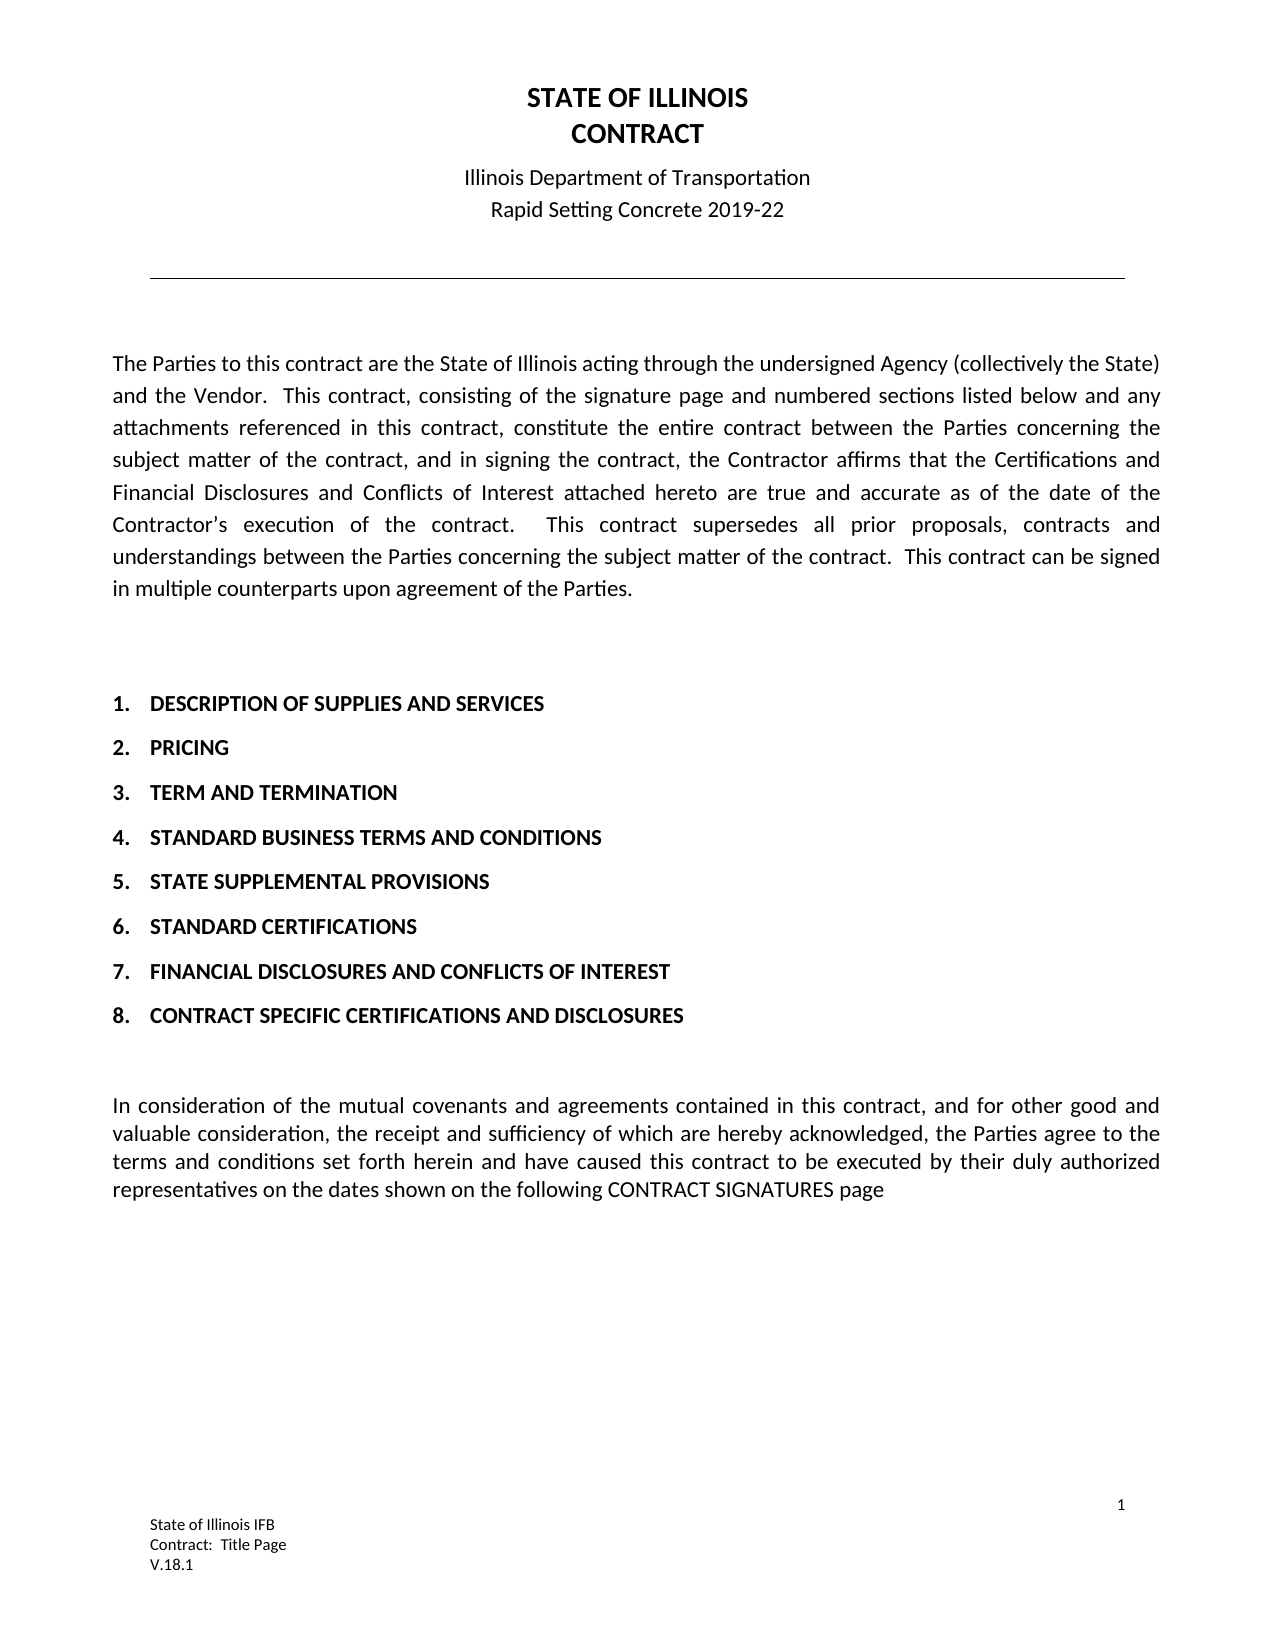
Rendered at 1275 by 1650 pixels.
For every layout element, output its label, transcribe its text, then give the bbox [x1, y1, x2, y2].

list FINANCIAL DISCLOSURES AND CONFLICTS OF INTEREST [112, 957, 1162, 985]
text In consideration of the mutual covenants and agreements contained in this contract, and for other good and valuable consideration, the receipt and sufficiency of which are hereby acknowledged, the Parties agree to the terms and conditions set forth herein and have caused this contract to be executed by their duly authorized representatives on the dates shown on the following CONTRACT SIGNATURES page [112, 1091, 1162, 1203]
list STATE SUPPLEMENTAL PROVISIONS [112, 867, 1162, 896]
list STANDARD CERTIFICATIONS [112, 912, 1162, 940]
list DESCRIPTION OF SUPPLIES AND SERVICES [112, 689, 1162, 717]
list STANDARD BUSINESS TERMS AND CONDITIONS [112, 823, 1162, 851]
list CONTRACT SPECIFIC CERTIFICATIONS AND DISCLOSURES [112, 1002, 1162, 1029]
list TERM AND TERMINATION [112, 778, 1162, 806]
list PRICING [112, 733, 1162, 761]
text The Parties to this contract are the State of Illinois acting through the undersigned Agency (collectively the State) and the Vendor. This contract, consisting of the signature page and numbered sections listed below and any attachments referenced in this contract, constitute the entire contract between the Parties concerning the subject matter of the contract, and in signing the contract, the Contractor affirms that the Certifications and Financial Disclosures and Conflicts of Interest attached hereto are true and accurate as of the date of the Contractor’s execution of the contract. This contract supersedes all prior proposals, contracts and understandings between the Parties concerning the subject matter of the contract. This contract can be signed in multiple counterparts upon agreement of the Parties. [112, 349, 1162, 602]
